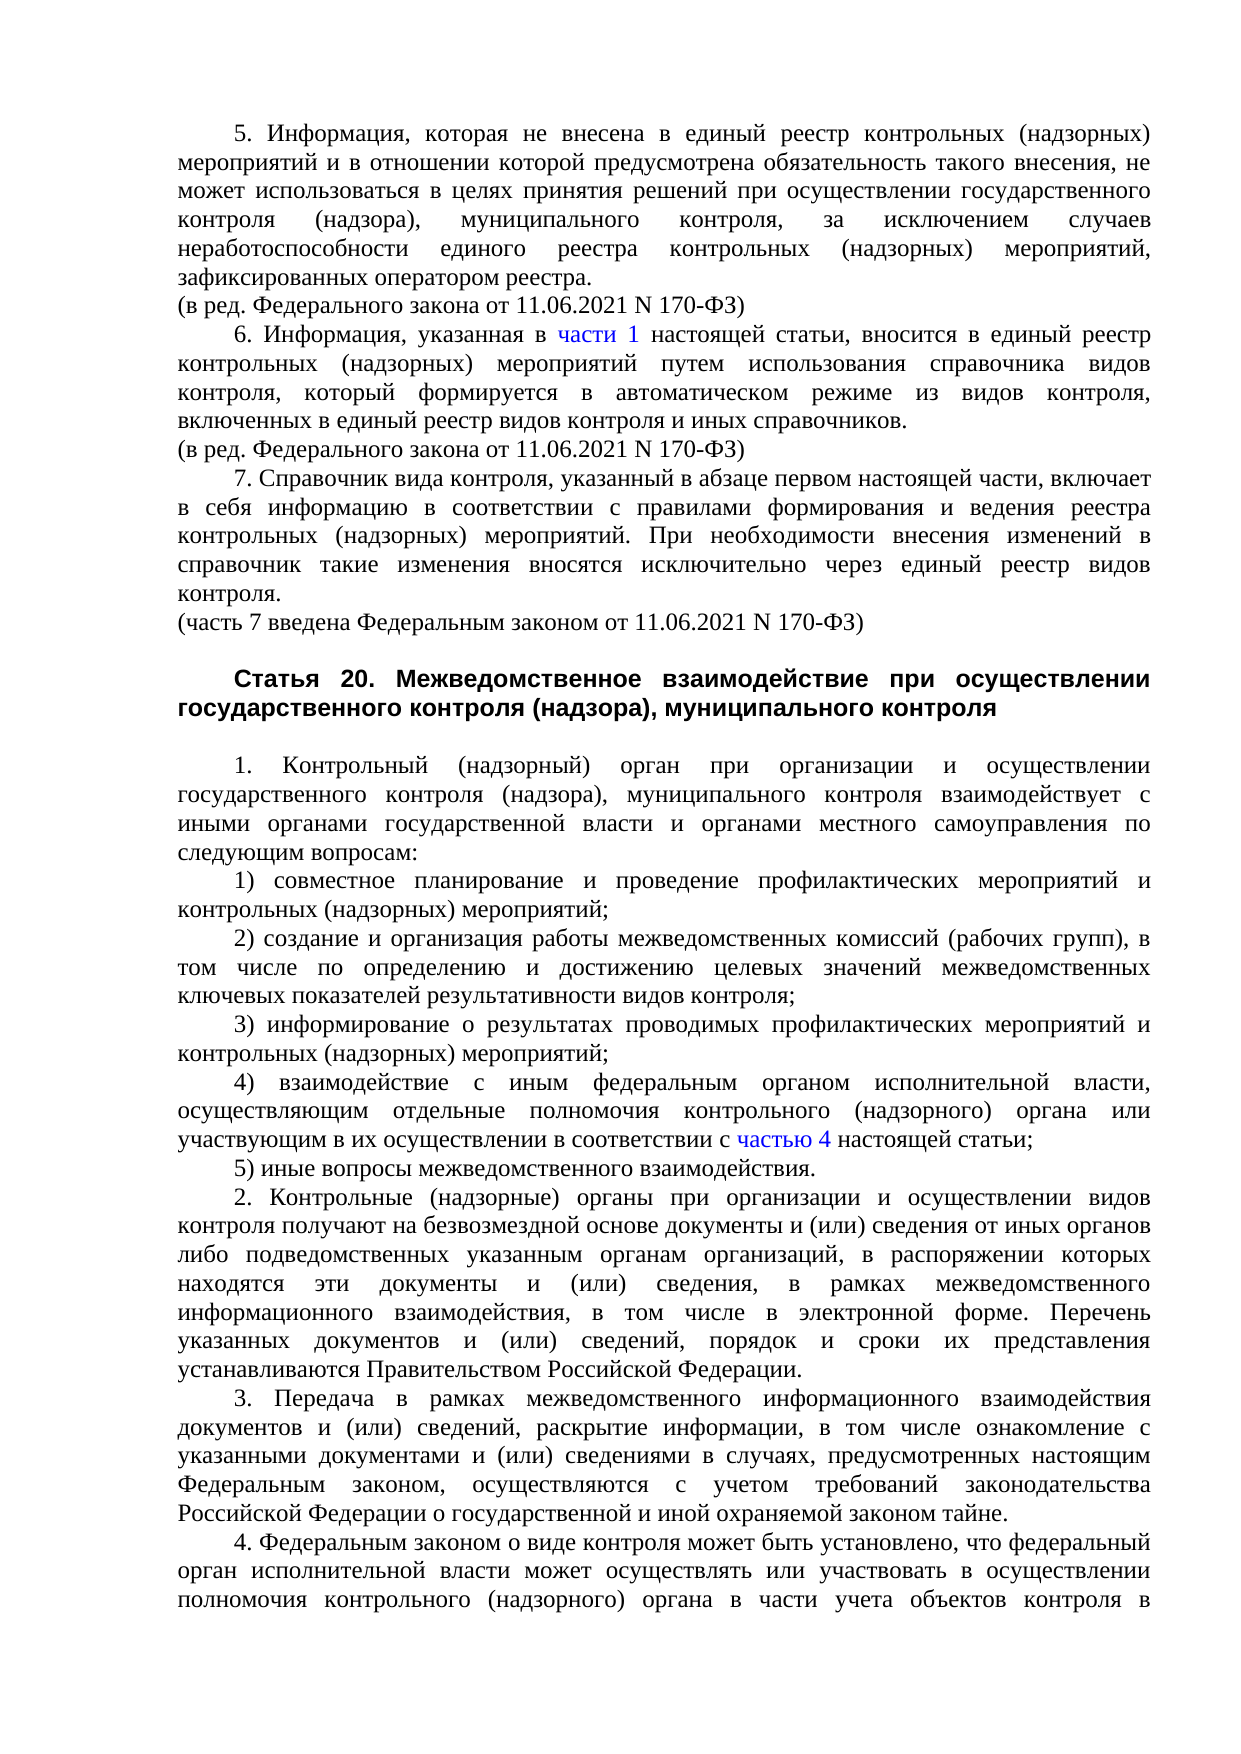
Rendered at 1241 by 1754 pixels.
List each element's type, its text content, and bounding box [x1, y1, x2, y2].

text 3. Передача в рамках межведомственного информационного взаимодействия документов и (или) сведений, раскрытие информации, в том числе ознакомление с указанными документами и (или) сведениями в случаях, предусмотренных настоящим Федеральным законом, осуществляются с учетом требований законодательства Российской Федерации о государственной и иной охраняемой законом тайне. [177, 1383, 1152, 1527]
text 1) совместное планирование и проведение профилактических мероприятий и контрольных (надзорных) мероприятий; [177, 866, 1152, 923]
text 6. Информация, указанная в части 1 настоящей статьи, вносится в единый реестр контрольных (надзорных) мероприятий путем использования справочника видов контроля, который формируется в автоматическом режиме из видов контроля, включенных в единый реестр видов контроля и иных справочников. [177, 319, 1152, 434]
text 2. Контрольные (надзорные) органы при организации и осуществлении видов контроля получают на безвозмездной основе документы и (или) сведения от иных органов либо подведомственных указанным органам организаций, в распоряжении которых находятся эти документы и (или) сведения, в рамках межведомственного информационного взаимодействия, в том числе в электронной форме. Перечень указанных документов и (или) сведений, порядок и сроки их представления устанавливаются Правительством Российской Федерации. [177, 1182, 1152, 1383]
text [177, 1527, 1152, 1613]
text 1. Контрольный (надзорный) орган при организации и осуществлении государственного контроля (надзора), муниципального контроля взаимодействует с иными органами государственной власти и органами местного самоуправления по следующим вопросам: [177, 751, 1152, 866]
text 7. Справочник вида контроля, указанный в абзаце первом настоящей части, включает в себя информацию в соответствии с правилами формирования и ведения реестра контрольных (надзорных) мероприятий. При необходимости внесения изменений в справочник такие изменения вносятся исключительно через единый реестр видов контроля. [177, 463, 1152, 607]
text 3) информирование о результатах проводимых профилактических мероприятий и контрольных (надзорных) мероприятий; [177, 1009, 1152, 1067]
text (часть 7 введена Федеральным законом от 11.06.2021 N 170-ФЗ) [177, 607, 1152, 636]
text 2) создание и организация работы межведомственных комиссий (рабочих групп), в том числе по определению и достижению целевых значений межведомственных ключевых показателей результативности видов контроля; [177, 923, 1152, 1009]
text 5) иные вопросы межведомственного взаимодействия. [177, 1153, 1152, 1182]
text 5. Информация, которая не внесена в единый реестр контрольных (надзорных) мероприятий и в отношении которой предусмотрена обязательность такого внесения, не может использоваться в целях принятия решений при осуществлении государственного контроля (надзора), муниципального контроля, за исключением случаев неработоспособности единого реестра контрольных (надзорных) мероприятий, зафиксированных оператором реестра. [177, 118, 1152, 291]
text (в ред. Федерального закона от 11.06.2021 N 170-ФЗ) [177, 291, 1152, 319]
text 4) взаимодействие с иным федеральным органом исполнительной власти, осуществляющим отдельные полномочия контрольного (надзорного) органа или участвующим в их осуществлении в соответствии с частью 4 настоящей статьи; [177, 1067, 1152, 1153]
text Статья 20. Межведомственное взаимодействие при осуществлении государственного контроля (надзора), муниципального контроля [177, 664, 1152, 722]
text (в ред. Федерального закона от 11.06.2021 N 170-ФЗ) [177, 434, 1152, 463]
